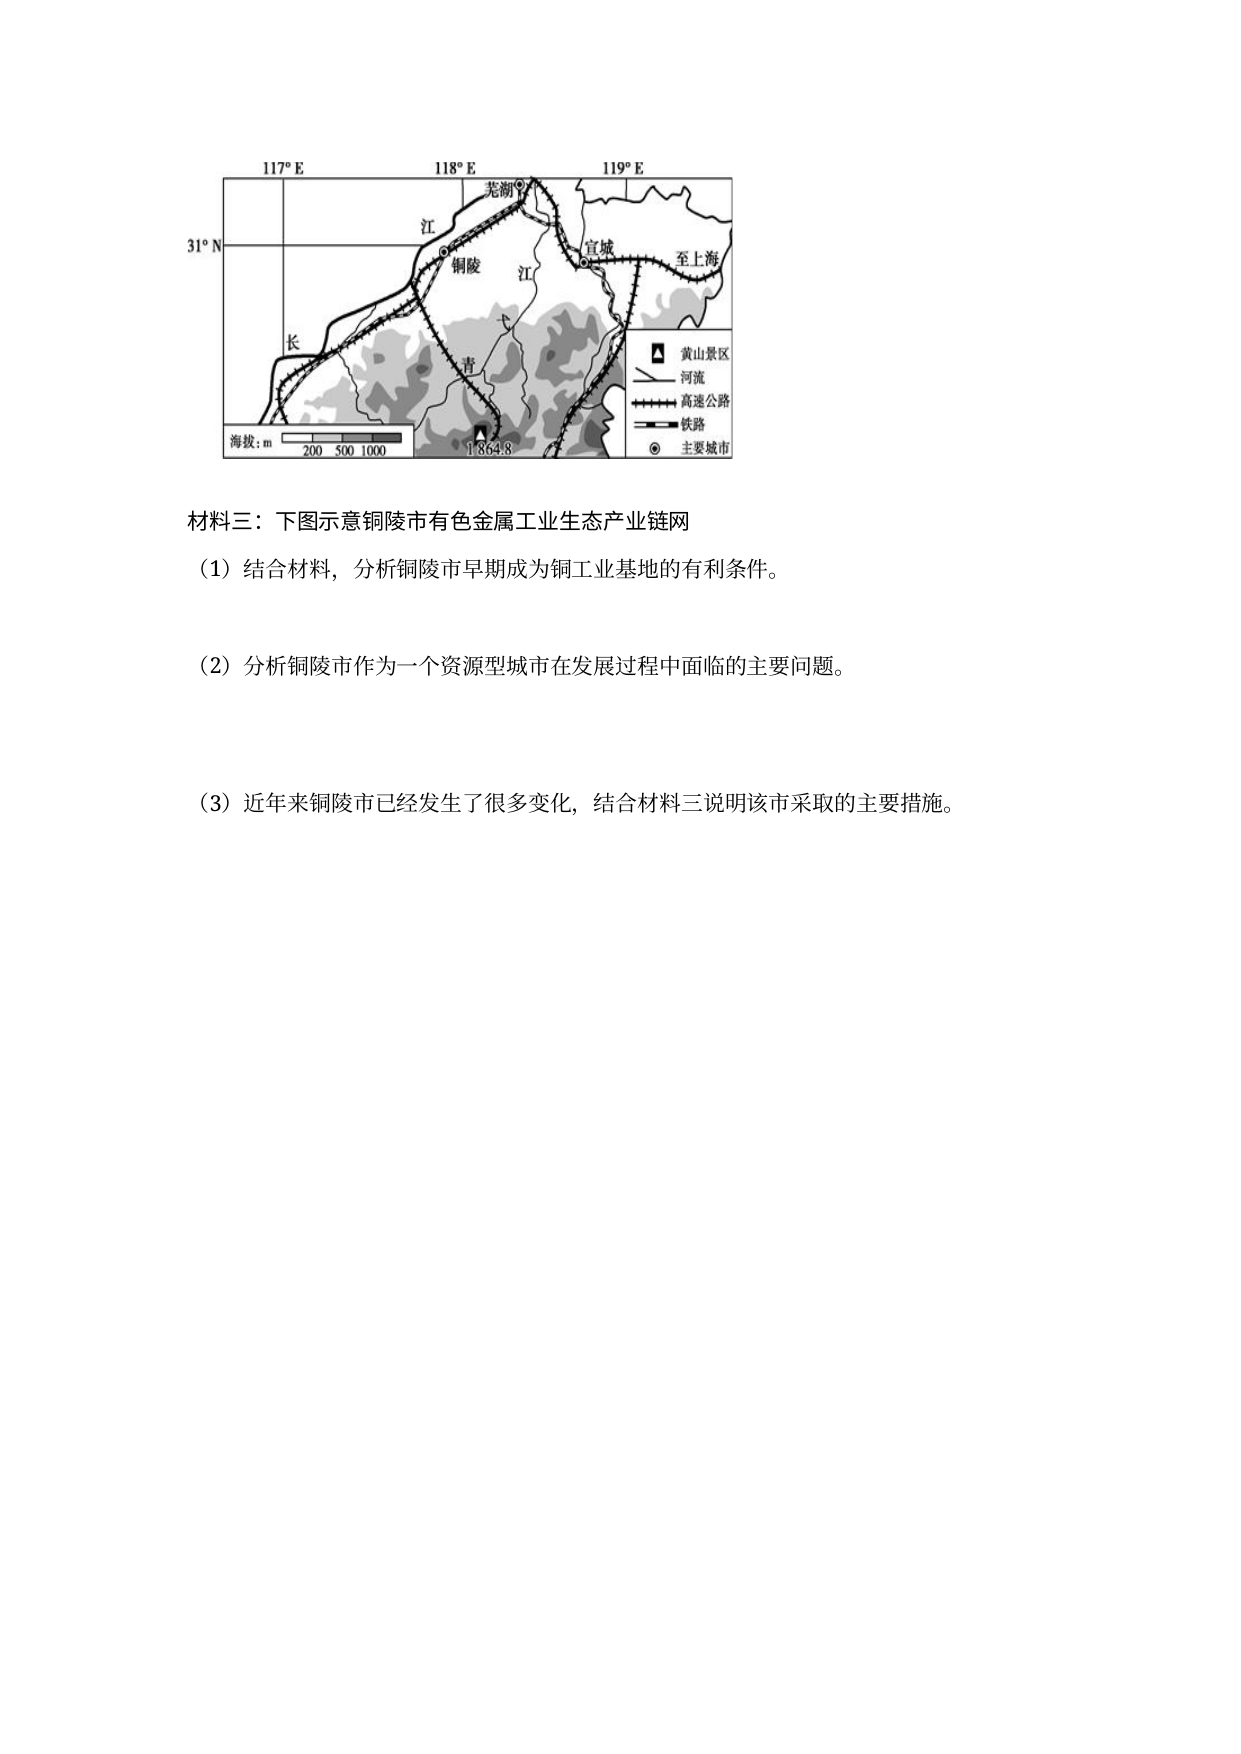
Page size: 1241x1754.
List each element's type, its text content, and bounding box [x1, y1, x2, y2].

text （1）结合材料，分析铜陵市早期成为铜工业基地的有利条件。 [187, 552, 1053, 584]
picture [187, 162, 733, 459]
text （3）近年来铜陵市已经发生了很多变化，结合材料三说明该市采取的主要措施。 [187, 786, 1053, 818]
text （2）分析铜陵市作为一个资源型城市在发展过程中面临的主要问题。 [187, 600, 1053, 681]
